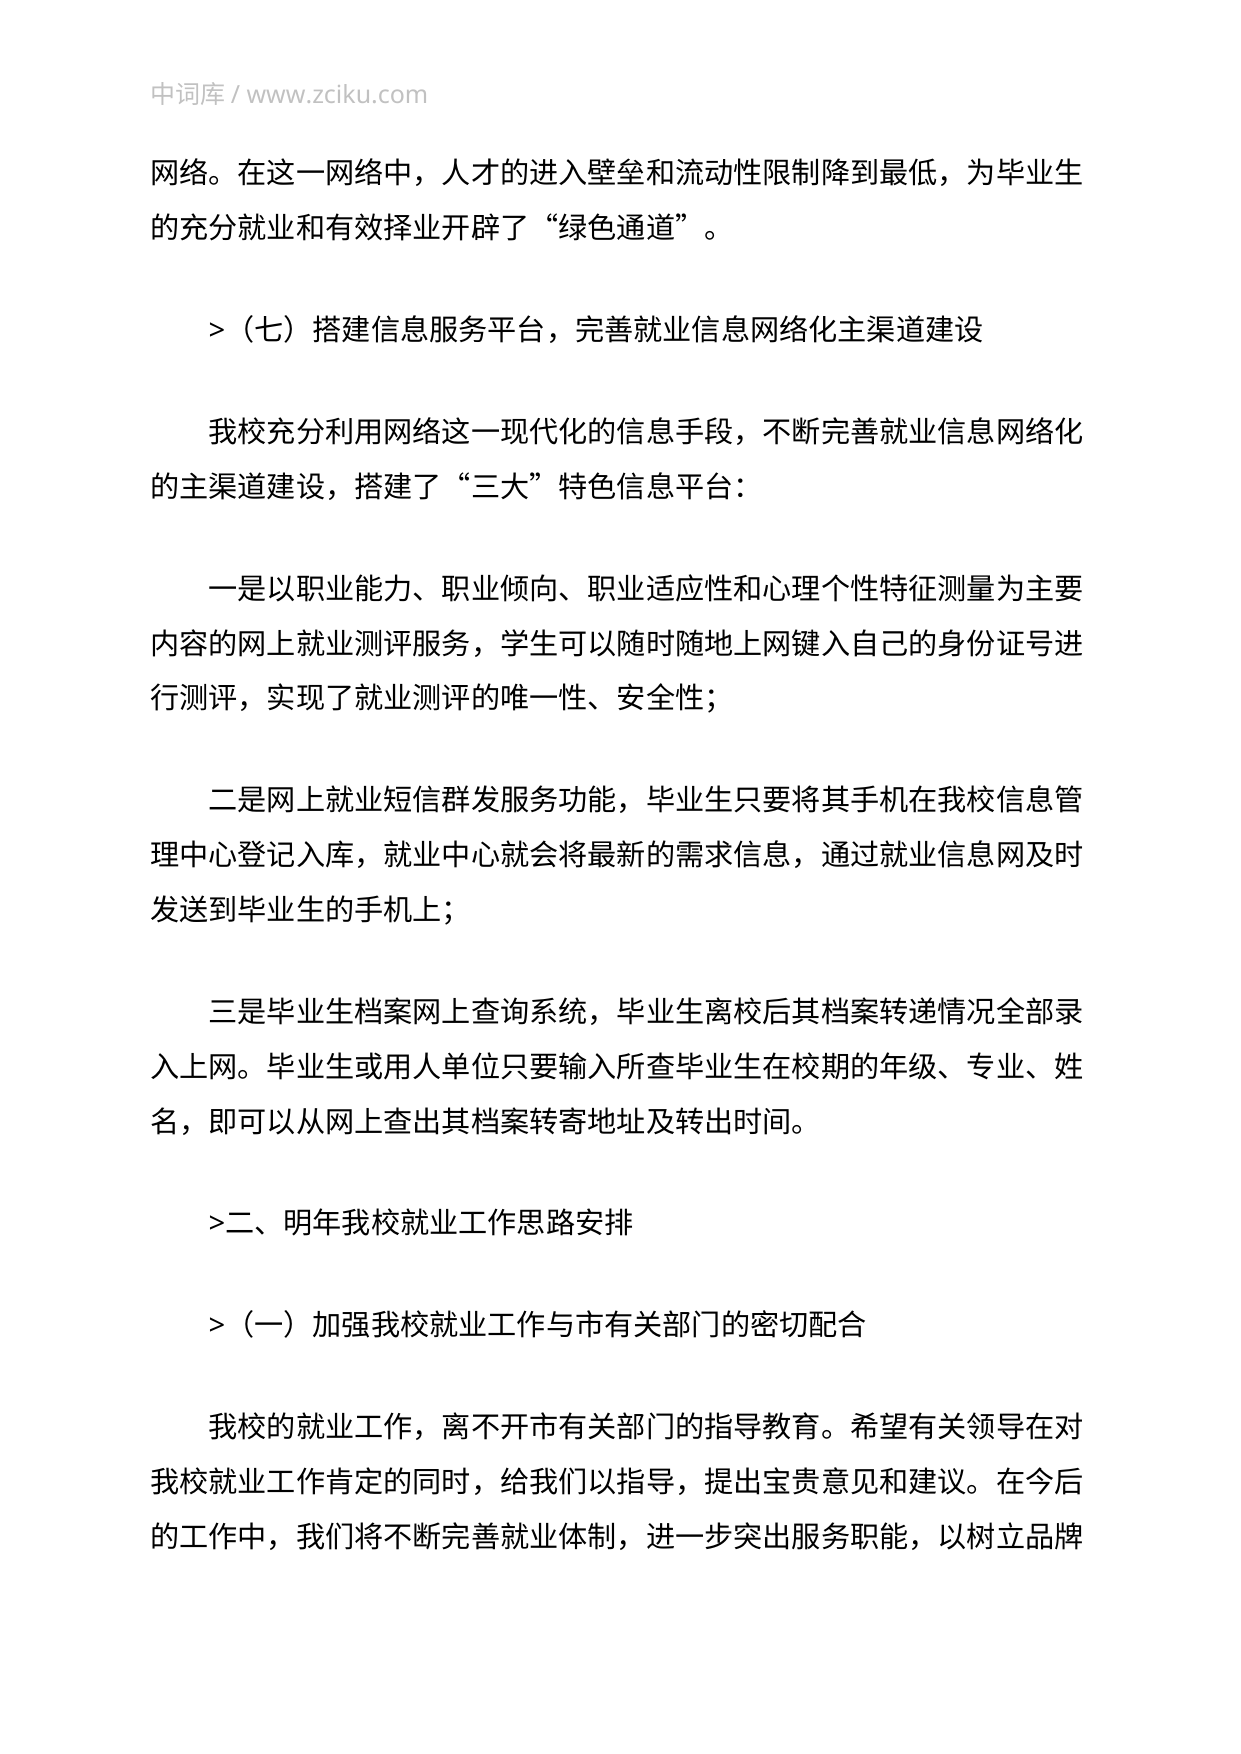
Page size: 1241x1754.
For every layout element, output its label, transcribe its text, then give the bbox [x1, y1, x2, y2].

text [150, 1404, 1090, 1556]
text 我校充分利用网络这一现代化的信息手段，不断完善就业信息网络化的主渠道建设，搭建了“三大”特色信息平台： [150, 409, 1090, 506]
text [150, 150, 1090, 247]
text 一是以职业能力、职业倾向、职业适应性和心理个性特征测量为主要内容的网上就业测评服务，学生可以随时随地上网键入自己的身份证号进行测评，实现了就业测评的唯一性、安全性； [150, 565, 1090, 717]
text 三是毕业生档案网上查询系统，毕业生离校后其档案转递情况全部录入上网。毕业生或用人单位只要输入所查毕业生在校期的年级、专业、姓名，即可以从网上查出其档案转寄地址及转出时间。 [150, 988, 1090, 1141]
text >（一）加强我校就业工作与市有关部门的密切配合 [150, 1302, 1090, 1344]
text 二是网上就业短信群发服务功能，毕业生只要将其手机在我校信息管理中心登记入库，就业中心就会将最新的需求信息，通过就业信息网及时发送到毕业生的手机上； [150, 777, 1090, 929]
text >二、明年我校就业工作思路安排 [150, 1200, 1090, 1242]
text >（七）搭建信息服务平台，完善就业信息网络化主渠道建设 [150, 307, 1090, 349]
